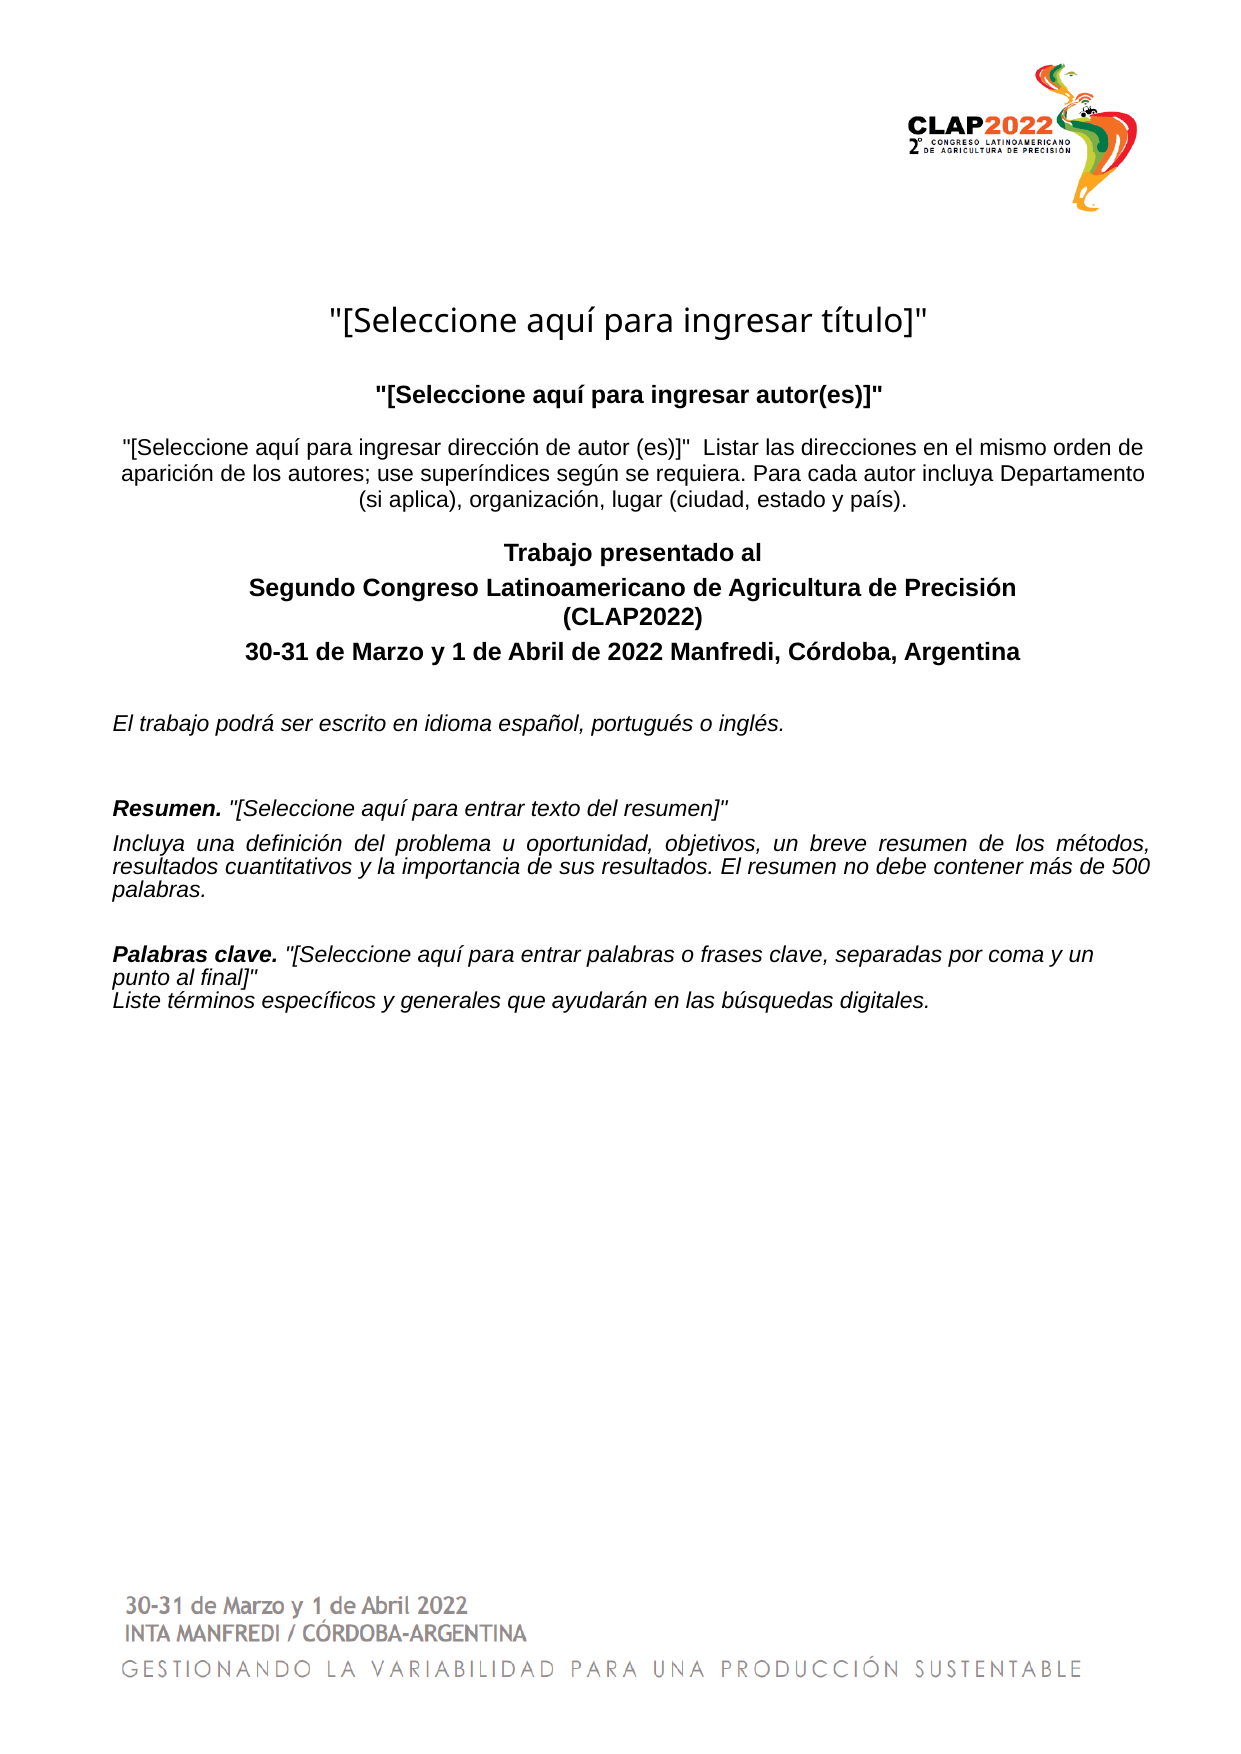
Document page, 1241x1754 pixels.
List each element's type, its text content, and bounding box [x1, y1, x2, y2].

text Resumen. [112, 798, 1153, 821]
text Palabras clave. Liste términos específicos y generales que ayudarán en las búsquedas digitales. [112, 944, 1153, 1013]
text Segundo Congreso Latinoamericano de Agricultura de Precisión (CLAP2022) [187, 573, 1078, 630]
text Listar las direcciones en el mismo orden de aparición de los autores; use superíndices según se requiera. Para cada autor incluya Departamento (si aplica), organización, lugar (ciudad, estado y país). [112, 434, 1153, 513]
text 30-31 de Marzo y 1 de Abril de 2022 Manfredi, Córdoba, Argentina [187, 636, 1078, 665]
picture [878, 45, 1154, 222]
text Incluya una definición del problema u oportunidad, objetivos, un breve resumen de los métodos, resultados cuantitativos y la importancia de sus resultados. El resumen no debe contener más de 500 palabras. [112, 833, 1153, 902]
text El trabajo podrá ser escrito en idioma español, portugués o inglés. [112, 710, 1153, 737]
picture [112, 1587, 1108, 1696]
text Trabajo presentado al [187, 538, 1078, 566]
